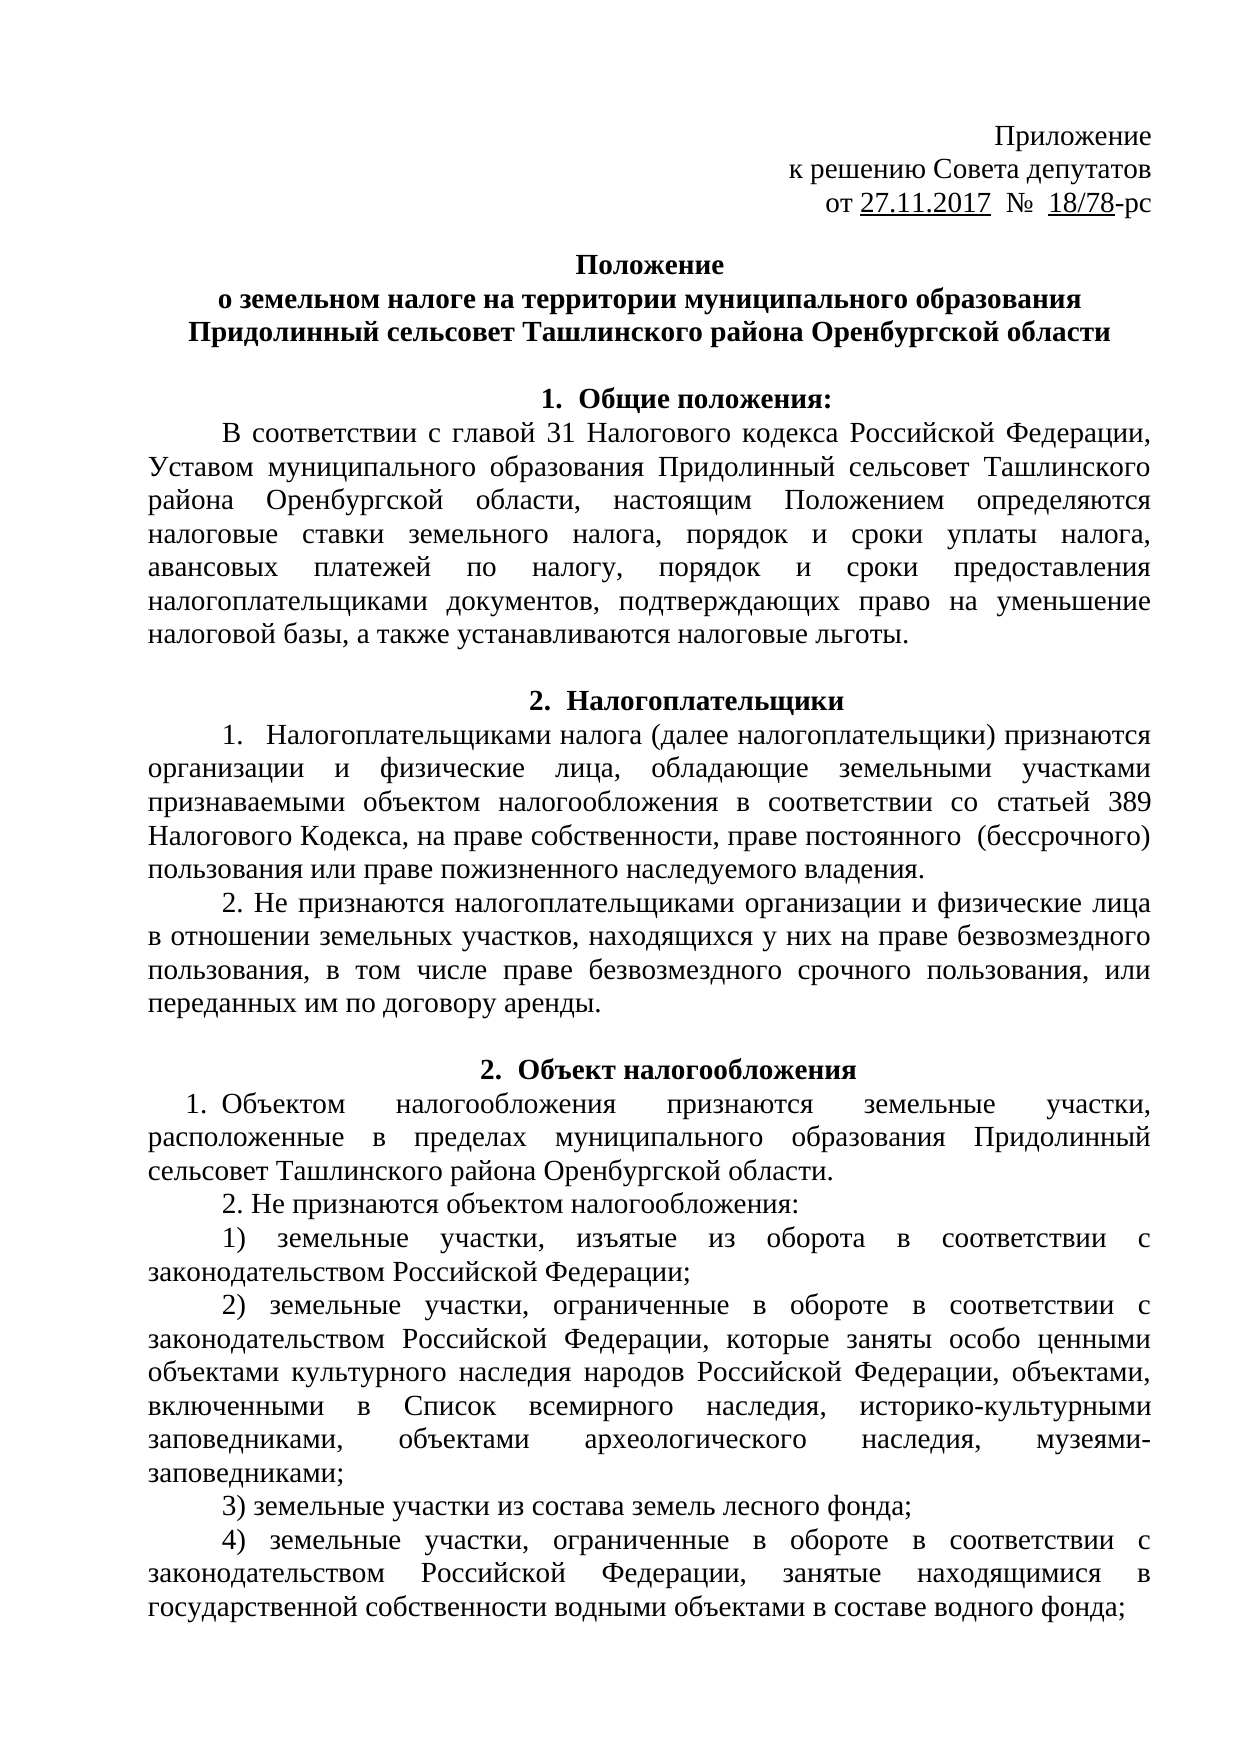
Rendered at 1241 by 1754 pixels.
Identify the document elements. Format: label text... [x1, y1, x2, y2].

list Объектом налогообложения признаются земельные участки, расположенные в пределах муниципального образования Придолинный сельсовет Ташлинского района Оренбургской области. [148, 1086, 1152, 1187]
list Объект налогообложения [185, 1052, 1152, 1086]
list Налогоплательщики [222, 683, 1152, 717]
text от 27.11.2017 № 18/78-рс [148, 185, 1152, 219]
text 1) земельные участки, изъятые из оборота в соответствии с законодательством Российской Федерации; [148, 1220, 1152, 1287]
text к решению Совета депутатов [148, 152, 1152, 185]
text 2. Не признаются объектом налогообложения: [148, 1187, 1152, 1220]
text о земельном налоге на территории муниципального образования Придолинный сельсовет Ташлинского района Оренбургской области [148, 281, 1152, 348]
text Приложение [148, 118, 1152, 152]
text 4) земельные участки, ограниченные в обороте в соответствии с законодательством Российской Федерации, занятые находящимися в государственной собственности водными объектами в составе водного фонда; [148, 1522, 1152, 1623]
text Положение [148, 247, 1152, 281]
text 2) земельные участки, ограниченные в обороте в соответствии с законодательством Российской Федерации, которые заняты особо ценными объектами культурного наследия народов Российской Федерации, объектами, включенными в Список всемирного наследия, историко-культурными заповедниками, объектами археологического наследия, музеями-заповедниками; [148, 1287, 1152, 1488]
text 3) земельные участки из состава земель лесного фонда; [148, 1488, 1152, 1522]
text 2. Не признаются налогоплательщиками организации и физические лица в отношении земельных участков, находящихся у них на праве безвозмездного пользования, в том числе праве безвозмездного срочного пользования, или переданных им по договору аренды. [148, 885, 1152, 1019]
text В соответствии с главой 31 Налогового кодекса Российской Федерации, Уставом муниципального образования Придолинный сельсовет Ташлинского района Оренбургской области, настоящим Положением определяются налоговые ставки земельного налога, порядок и сроки уплаты налога, авансовых платежей по налогу, порядок и сроки предоставления налогоплательщиками документов, подтверждающих право на уменьшение налоговой базы, а также устанавливаются налоговые льготы. [148, 415, 1152, 650]
list Общие положения: [222, 382, 1152, 415]
list Налогоплательщиками налога (далее налогоплательщики) признаются организации и физические лица, обладающие земельными участками признаваемыми объектом налогообложения в соответствии со статьей 389 Налогового Кодекса, на праве собственности, праве постоянного (бессрочного) пользования или праве пожизненного наследуемого владения. [148, 717, 1152, 885]
